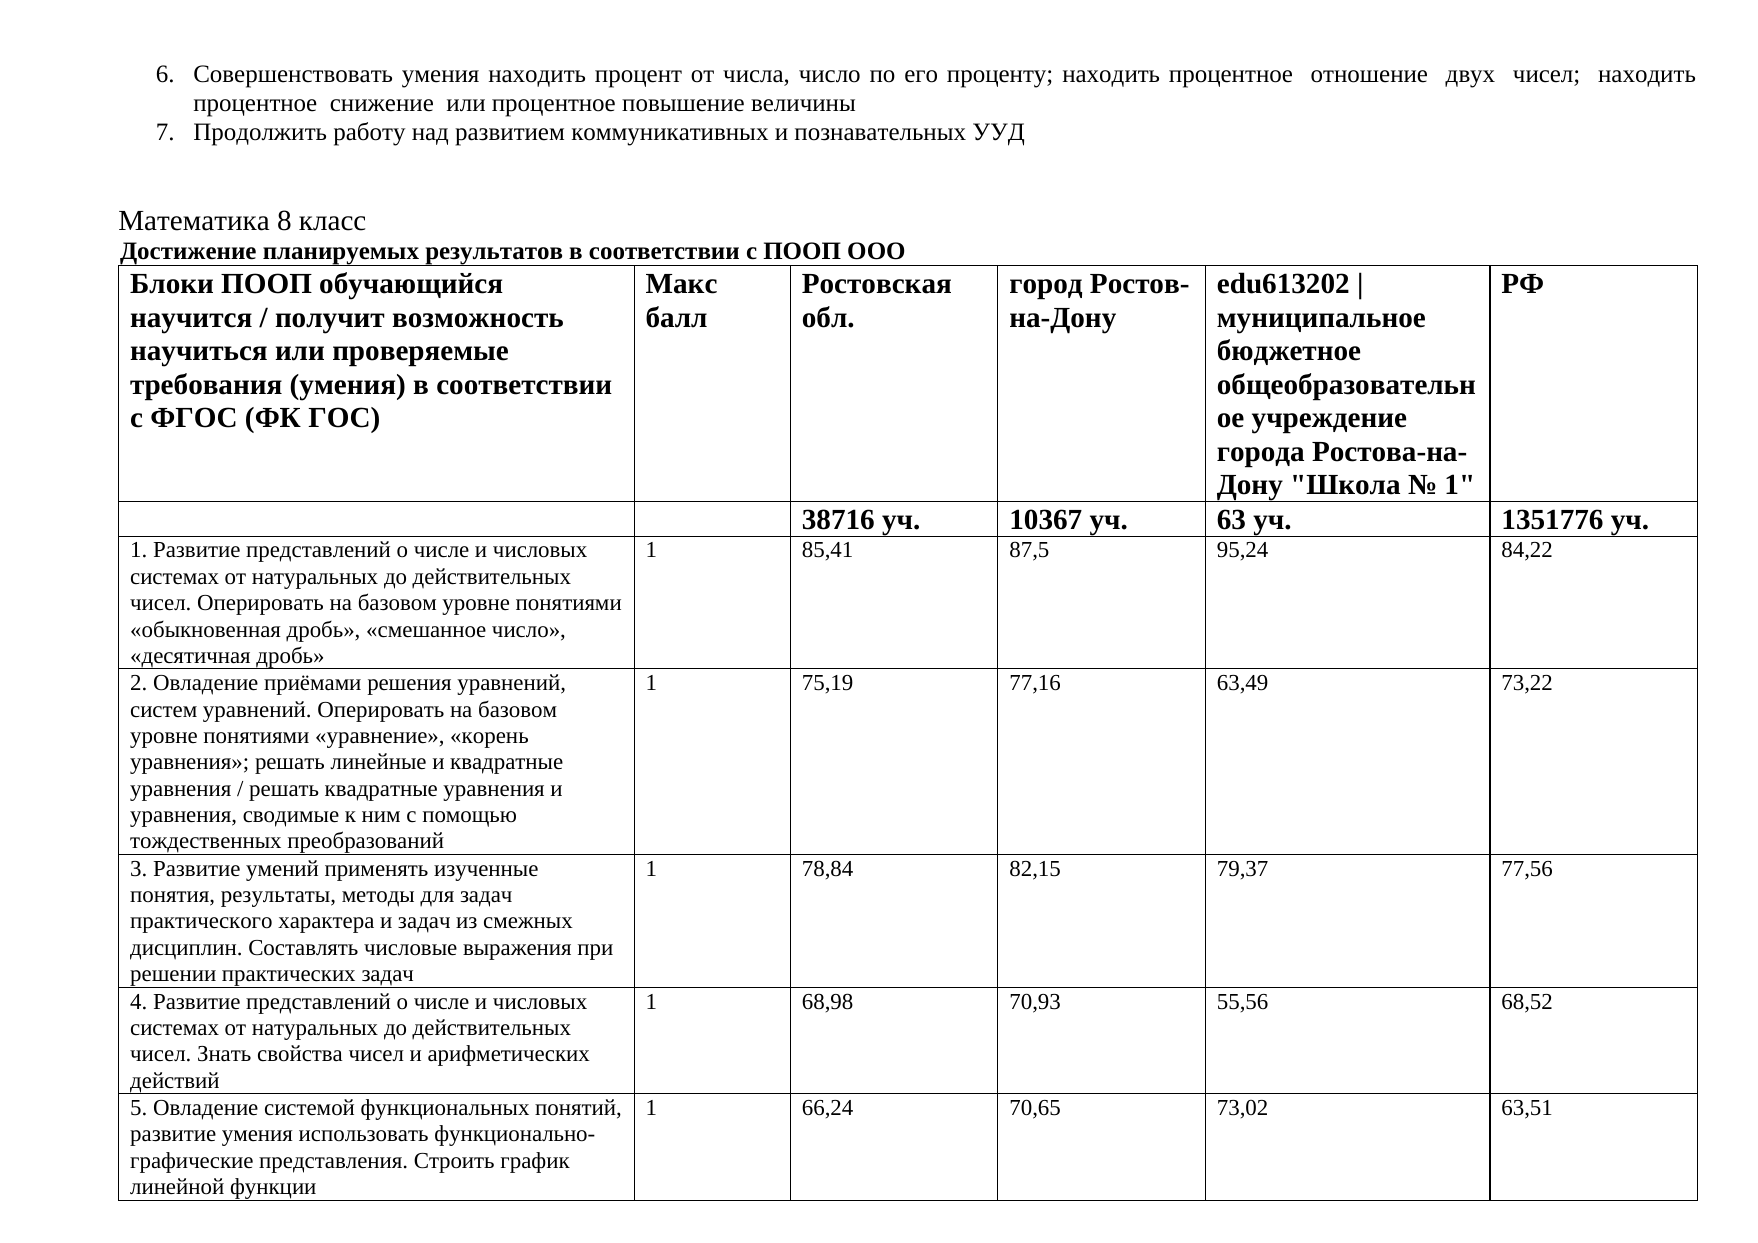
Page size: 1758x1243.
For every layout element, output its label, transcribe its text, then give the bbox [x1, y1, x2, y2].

table_header Макс балл [635, 266, 790, 501]
table_cell 85,41 [791, 537, 997, 668]
table_cell 63,51 [1491, 1094, 1697, 1199]
table_cell 77,16 [998, 669, 1205, 854]
table_cell 3. Развитие умений применять изученные понятия, результаты, методы для задач практического характера и задач из смежных дисциплин. Составлять числовые выражения при решении практических задач [119, 855, 634, 987]
table_cell 55,56 [1206, 988, 1489, 1093]
table_header город Ростов-на-Дону [998, 266, 1205, 501]
table_cell 10367 уч. [998, 502, 1205, 536]
table_cell 1351776 уч. [1491, 502, 1697, 536]
table_header edu613202 | муниципальное бюджетное общеобразовательное учреждение города Ростова-на-Дону "Школа № 1" [1206, 266, 1489, 501]
table_cell 66,24 [791, 1094, 997, 1199]
table_cell 68,98 [791, 988, 997, 1093]
table_header Блоки ПООП обучающийся научится / получит возможность научиться или проверяемые требования (умения) в соответствии с ФГОС (ФК ГОС) [119, 266, 634, 501]
table_cell 79,37 [1206, 855, 1489, 987]
table_cell 84,22 [1491, 537, 1697, 668]
table_cell 1 [635, 537, 790, 668]
table_cell 1 [635, 1094, 790, 1199]
table_cell 1 [635, 988, 790, 1093]
table_cell 87,5 [998, 537, 1205, 668]
table_cell 1 [635, 669, 790, 854]
list Совершенствовать умения находить процент от числа, число по его проценту; находить процентное отношение двух чисел; находить процентное снижение или процентное повышение величины [156, 59, 1698, 117]
table_cell 77,56 [1491, 855, 1697, 987]
table_cell 70,93 [998, 988, 1205, 1093]
table_cell 63,49 [1206, 669, 1489, 854]
table_cell 73,22 [1491, 669, 1697, 854]
table_cell 38716 уч. [791, 502, 997, 536]
table_header РФ [1491, 266, 1697, 501]
table_cell 75,19 [791, 669, 997, 854]
table_cell [635, 502, 790, 536]
table_cell 5. Овладение системой функциональных понятий, развитие умения использовать функционально-графические представления. Строить график линейной функции [119, 1094, 634, 1199]
table_cell 1. Развитие представлений о числе и числовых системах от натуральных до действительных чисел. Оперировать на базовом уровне понятиями «обыкновенная дробь», «смешанное число», «десятичная дробь» [119, 537, 634, 668]
table_cell 95,24 [1206, 537, 1489, 668]
table_cell 2. Овладение приёмами решения уравнений, систем уравнений. Оперировать на базовом уровне понятиями «уравнение», «корень уравнения»; решать линейные и квадратные уравнения / решать квадратные уравнения и уравнения, сводимые к ним с помощью тождественных преобразований [119, 669, 634, 854]
table_cell 82,15 [998, 855, 1205, 987]
list Продолжить работу над развитием коммуникативных и познавательных УУД [156, 117, 1698, 145]
table_cell 63 уч. [1206, 502, 1489, 536]
table_header Ростовская обл. [791, 266, 997, 501]
text Математика 8 класс [118, 203, 1698, 236]
table_cell 78,84 [791, 855, 997, 987]
table_cell [119, 502, 634, 536]
table_cell 70,65 [998, 1094, 1205, 1199]
text Достижение планируемых результатов в соответствии с ПООП ООО [120, 236, 1698, 265]
table_cell 73,02 [1206, 1094, 1489, 1199]
table_cell 1 [635, 855, 790, 987]
table_cell 68,52 [1491, 988, 1697, 1093]
table_cell 4. Развитие представлений о числе и числовых системах от натуральных до действительных чисел. Знать свойства чисел и арифметических действий [119, 988, 634, 1093]
